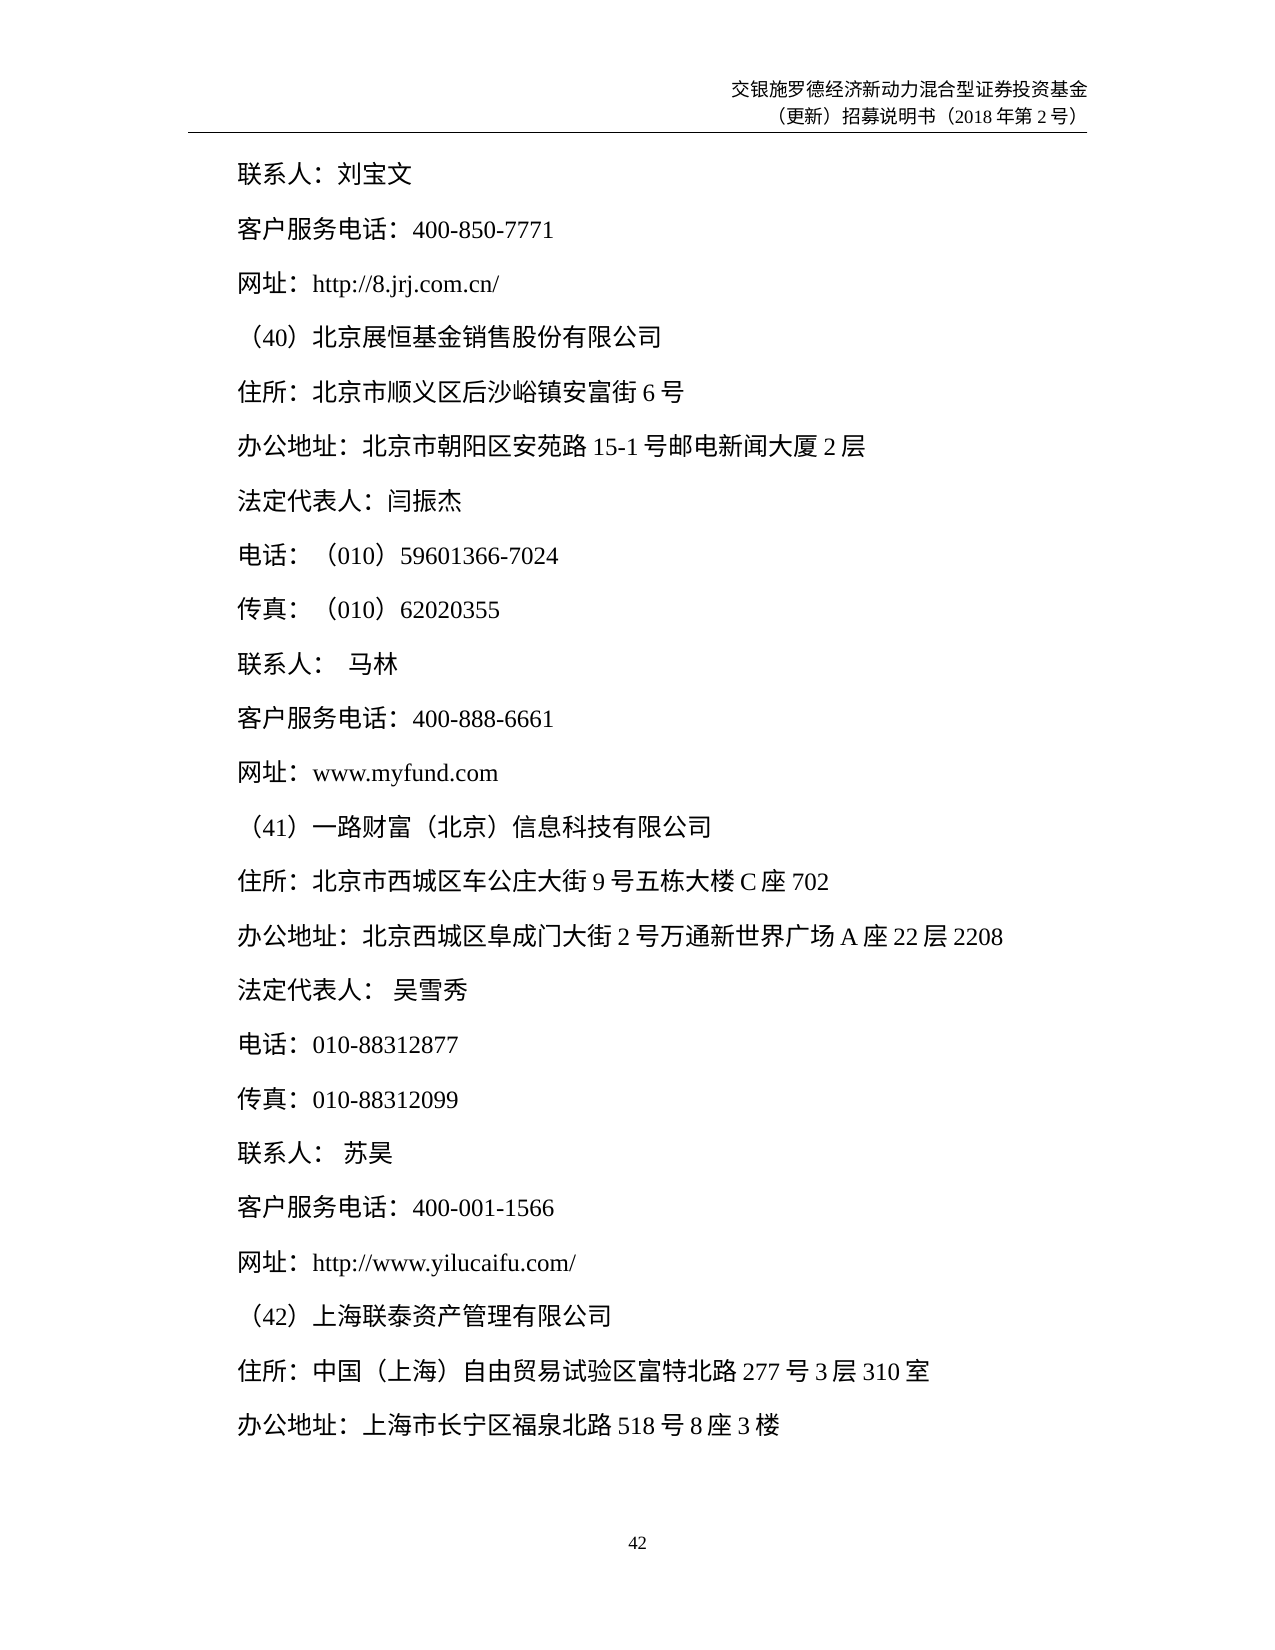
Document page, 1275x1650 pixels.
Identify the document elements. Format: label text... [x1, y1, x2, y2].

text 客户服务电话：400-888-6661 [187, 698, 1087, 735]
text 网址：http://www.yilucaifu.com/ [187, 1242, 1087, 1278]
text 客户服务电话：400-001-1566 [187, 1188, 1087, 1224]
text 传真：（010）62020355 [187, 590, 1087, 626]
text 传真：010-88312099 [187, 1079, 1087, 1115]
text （42）上海联泰资产管理有限公司 [187, 1297, 1087, 1333]
text 联系人： 苏昊 [187, 1133, 1087, 1170]
text 网址：http://8.jrj.com.cn/ [187, 263, 1087, 300]
text 办公地址：北京市朝阳区安苑路15-1号邮电新闻大厦2层 [187, 427, 1087, 463]
text 住所：北京市顺义区后沙峪镇安富街6号 [187, 372, 1087, 408]
text 电话：010-88312877 [187, 1025, 1087, 1061]
text 住所：北京市西城区车公庄大街9号五栋大楼C座702 [187, 862, 1087, 898]
text 法定代表人： 吴雪秀 [187, 970, 1087, 1007]
text 客户服务电话：400-850-7771 [187, 209, 1087, 245]
text 办公地址：上海市长宁区福泉北路518号8座3楼 [187, 1405, 1087, 1442]
text 住所：中国（上海）自由贸易试验区富特北路277号3层310室 [187, 1351, 1087, 1387]
text 联系人： 马林 [187, 644, 1087, 680]
text 网址：www.myfund.com [187, 753, 1087, 789]
text 电话：（010）59601366-7024 [187, 535, 1087, 572]
text 联系人：刘宝文 [187, 155, 1087, 191]
text 办公地址：北京西城区阜成门大街2号万通新世界广场A座22层2208 [187, 916, 1087, 952]
text （41）一路财富（北京）信息科技有限公司 [187, 807, 1087, 843]
text 法定代表人：闫振杰 [187, 481, 1087, 517]
text （40）北京展恒基金销售股份有限公司 [187, 318, 1087, 354]
